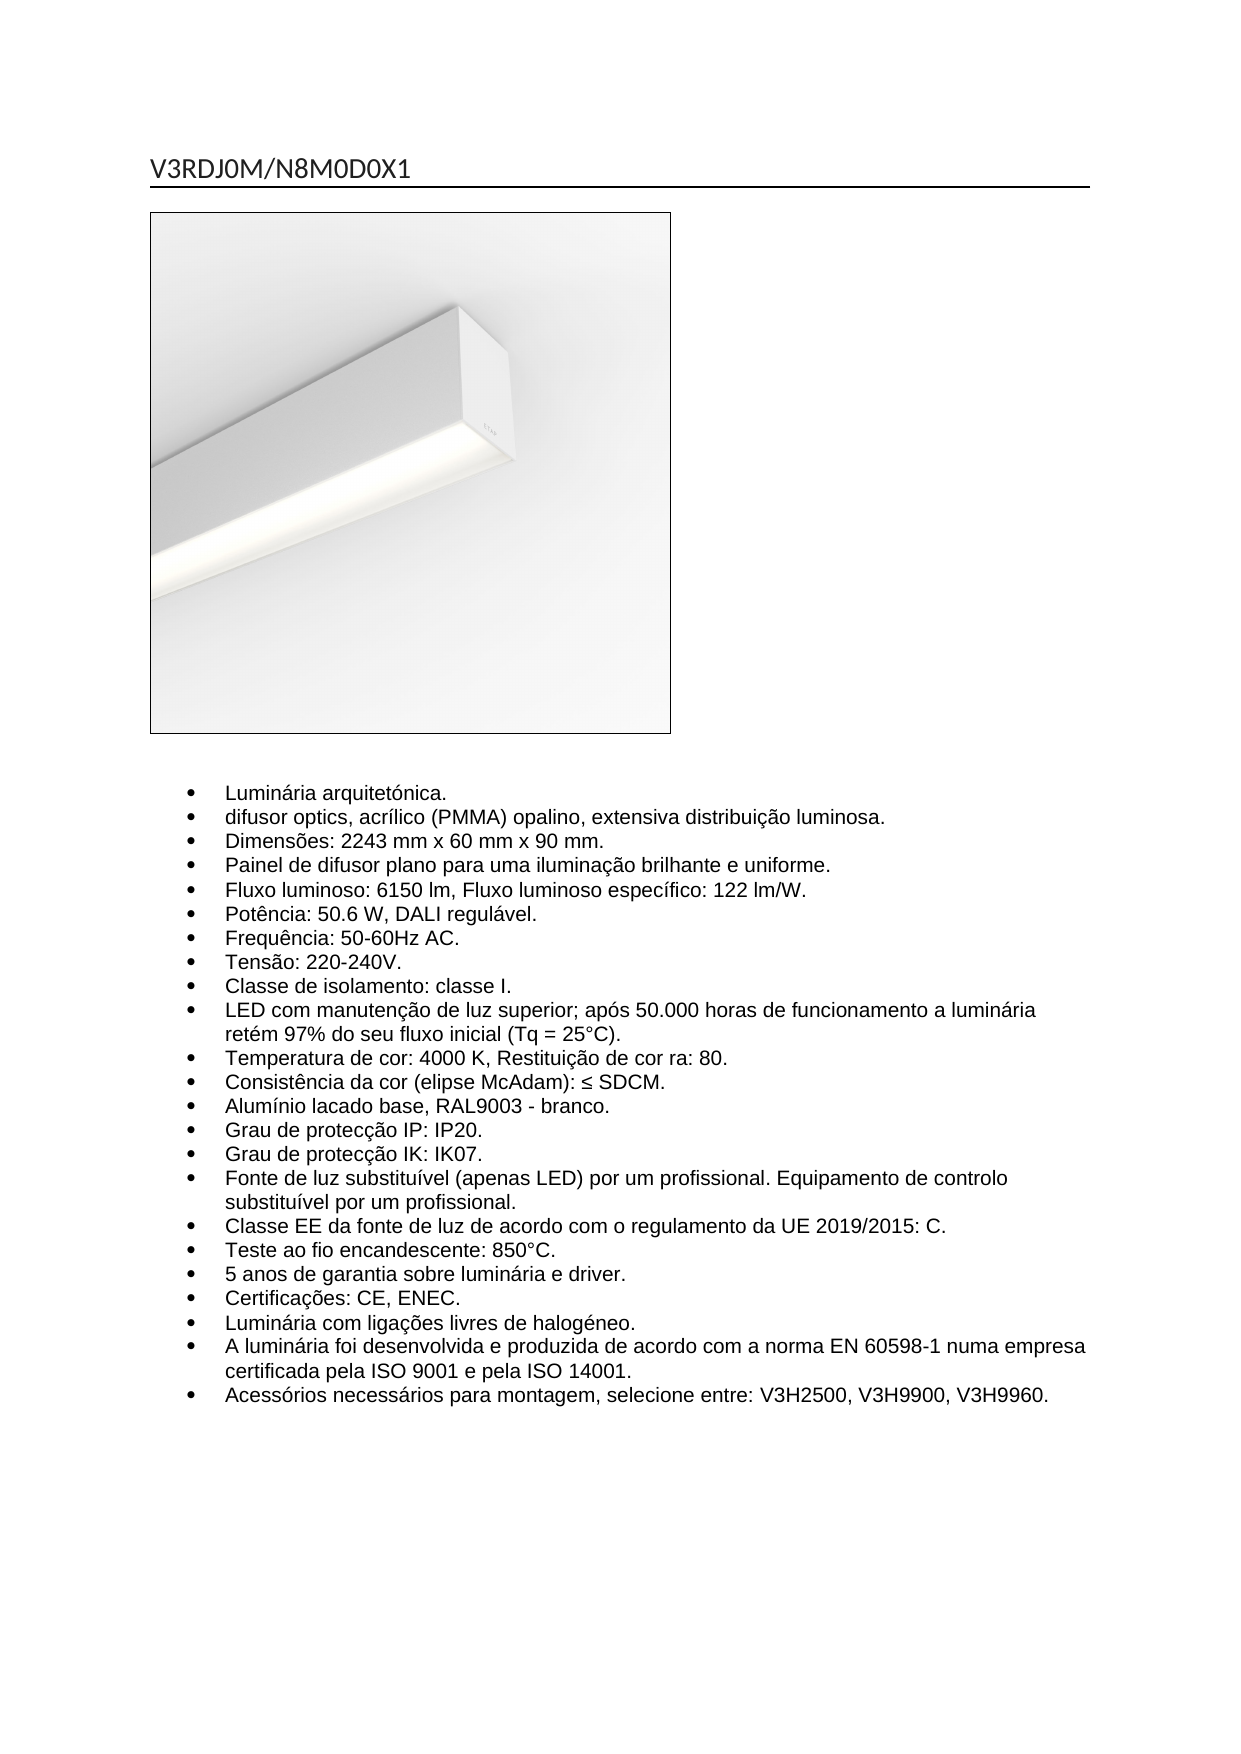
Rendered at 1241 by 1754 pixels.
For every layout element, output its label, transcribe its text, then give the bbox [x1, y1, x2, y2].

list A luminária foi desenvolvida e produzida de acordo com a norma EN 60598-1 numa empresa certificada pela ISO 9001 e pela ISO 14001. [187, 1334, 1090, 1382]
list Fonte de luz substituível (apenas LED) por um profissional. Equipamento de controlo substituível por um profissional. [187, 1166, 1090, 1214]
list Grau de protecção IK: IK07. [187, 1142, 1090, 1166]
list 5 anos de garantia sobre luminária e driver. [187, 1262, 1090, 1286]
list Potência: 50.6 W, DALI regulável. [187, 901, 1090, 926]
list Luminária com ligações livres de halogéneo. [187, 1310, 1090, 1334]
list difusor optics, acrílico (PMMA) opalino, extensiva distribuição luminosa. [187, 805, 1090, 829]
list Painel de difusor plano para uma iluminação brilhante e uniforme. [187, 853, 1090, 877]
text V3RDJ0M/N8M0D0X1 [150, 150, 1090, 186]
list Fluxo luminoso: 6150 lm, Fluxo luminoso específico: 122 lm/W. [187, 877, 1090, 901]
list Temperatura de cor: 4000 K, Restituição de cor ra: 80. [187, 1046, 1090, 1070]
picture [151, 213, 670, 733]
list Luminária arquitetónica. [187, 781, 1090, 805]
list Tensão: 220-240V. [187, 949, 1090, 974]
list Classe EE da fonte de luz de acordo com o regulamento da UE 2019/2015: C. [187, 1214, 1090, 1238]
list Grau de protecção IP: IP20. [187, 1118, 1090, 1142]
list Alumínio lacado base, RAL9003 - branco. [187, 1094, 1090, 1118]
list LED com manutenção de luz superior; após 50.000 horas de funcionamento a luminária retém 97% do seu fluxo inicial (Tq = 25°C). [187, 998, 1090, 1046]
list Certificações: CE, ENEC. [187, 1286, 1090, 1310]
list Classe de isolamento: classe I. [187, 974, 1090, 998]
list Dimensões: 2243 mm x 60 mm x 90 mm. [187, 829, 1090, 853]
list Teste ao fio encandescente: 850°C. [187, 1238, 1090, 1262]
list Frequência: 50-60Hz AC. [187, 926, 1090, 949]
list Consistência da cor (elipse McAdam): ≤ SDCM. [187, 1070, 1090, 1094]
list Acessórios necessários para montagem, selecione entre: V3H2500, V3H9900, V3H9960. [187, 1382, 1090, 1406]
